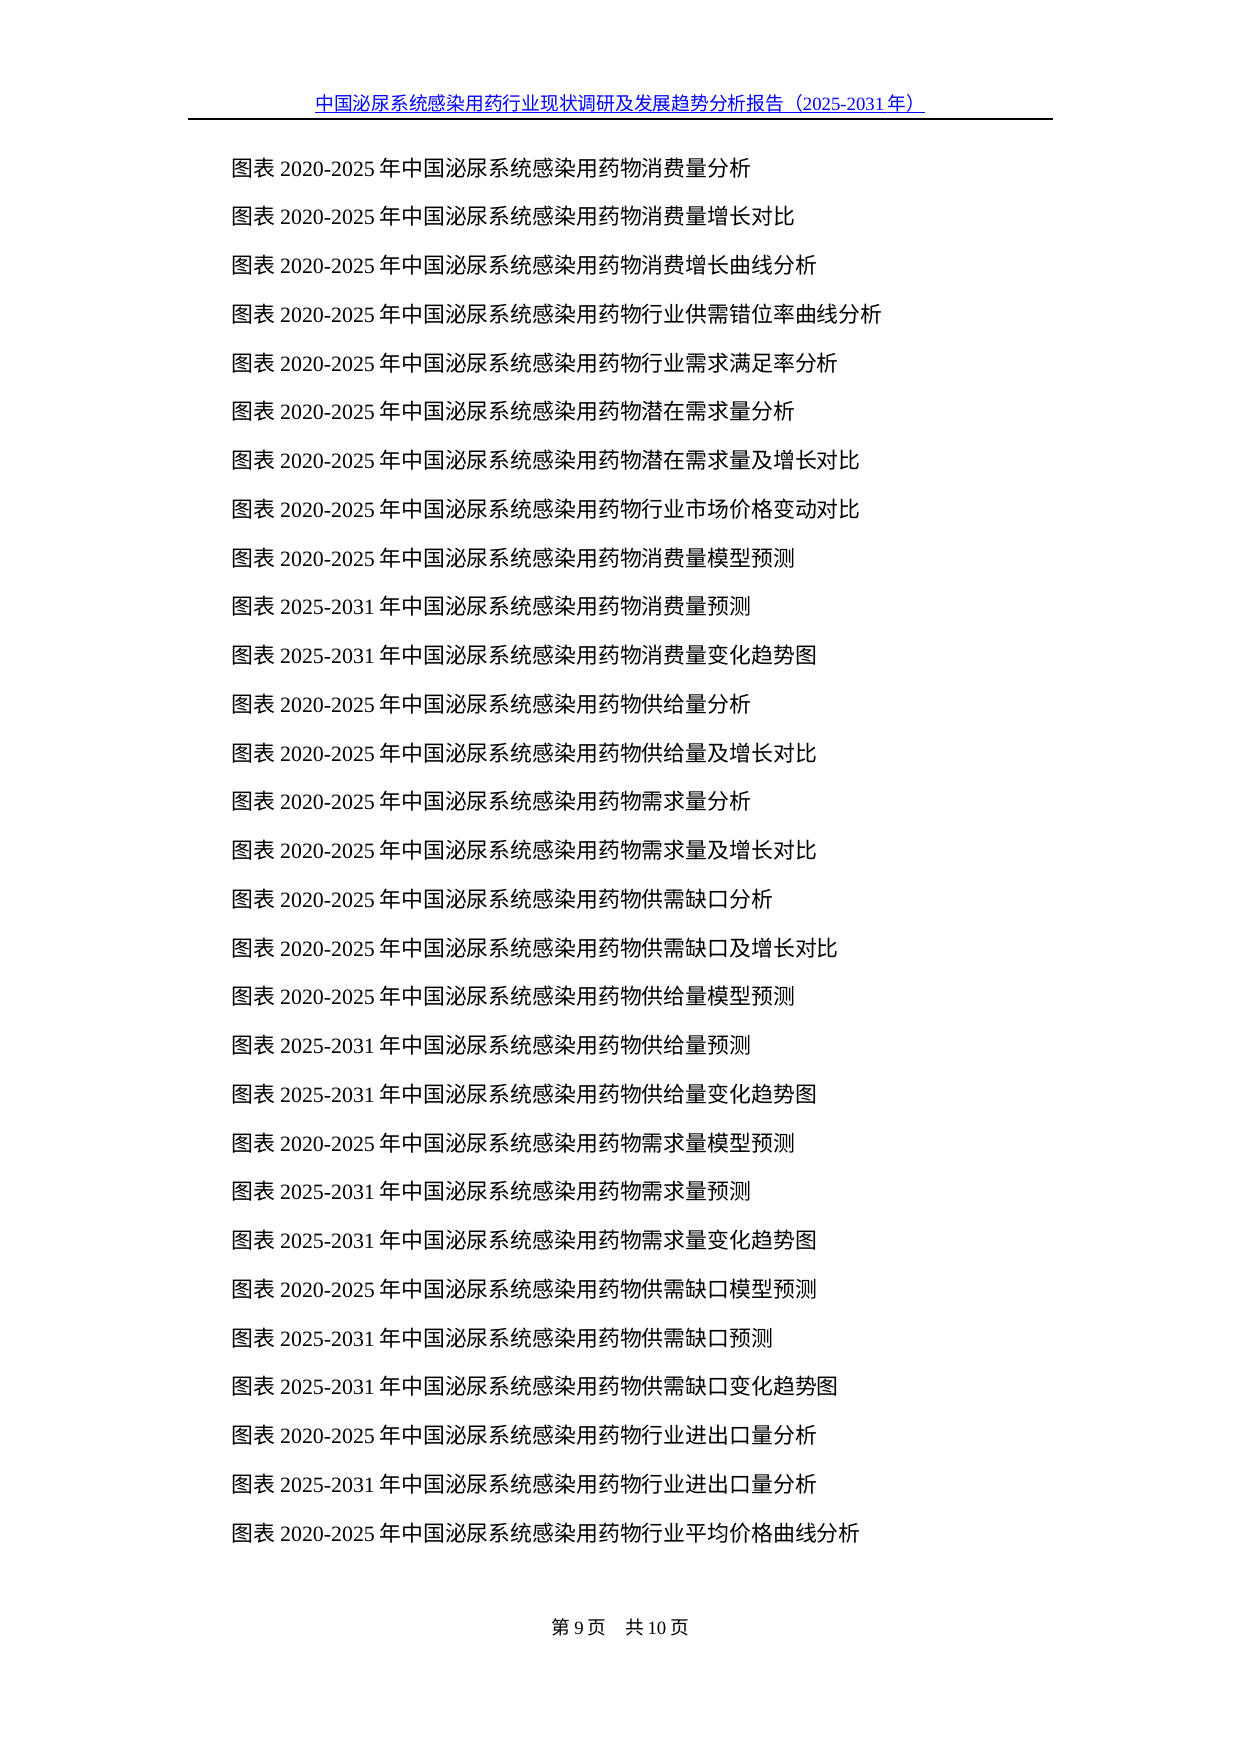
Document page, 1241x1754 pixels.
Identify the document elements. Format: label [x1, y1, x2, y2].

text [187, 150, 1053, 1548]
